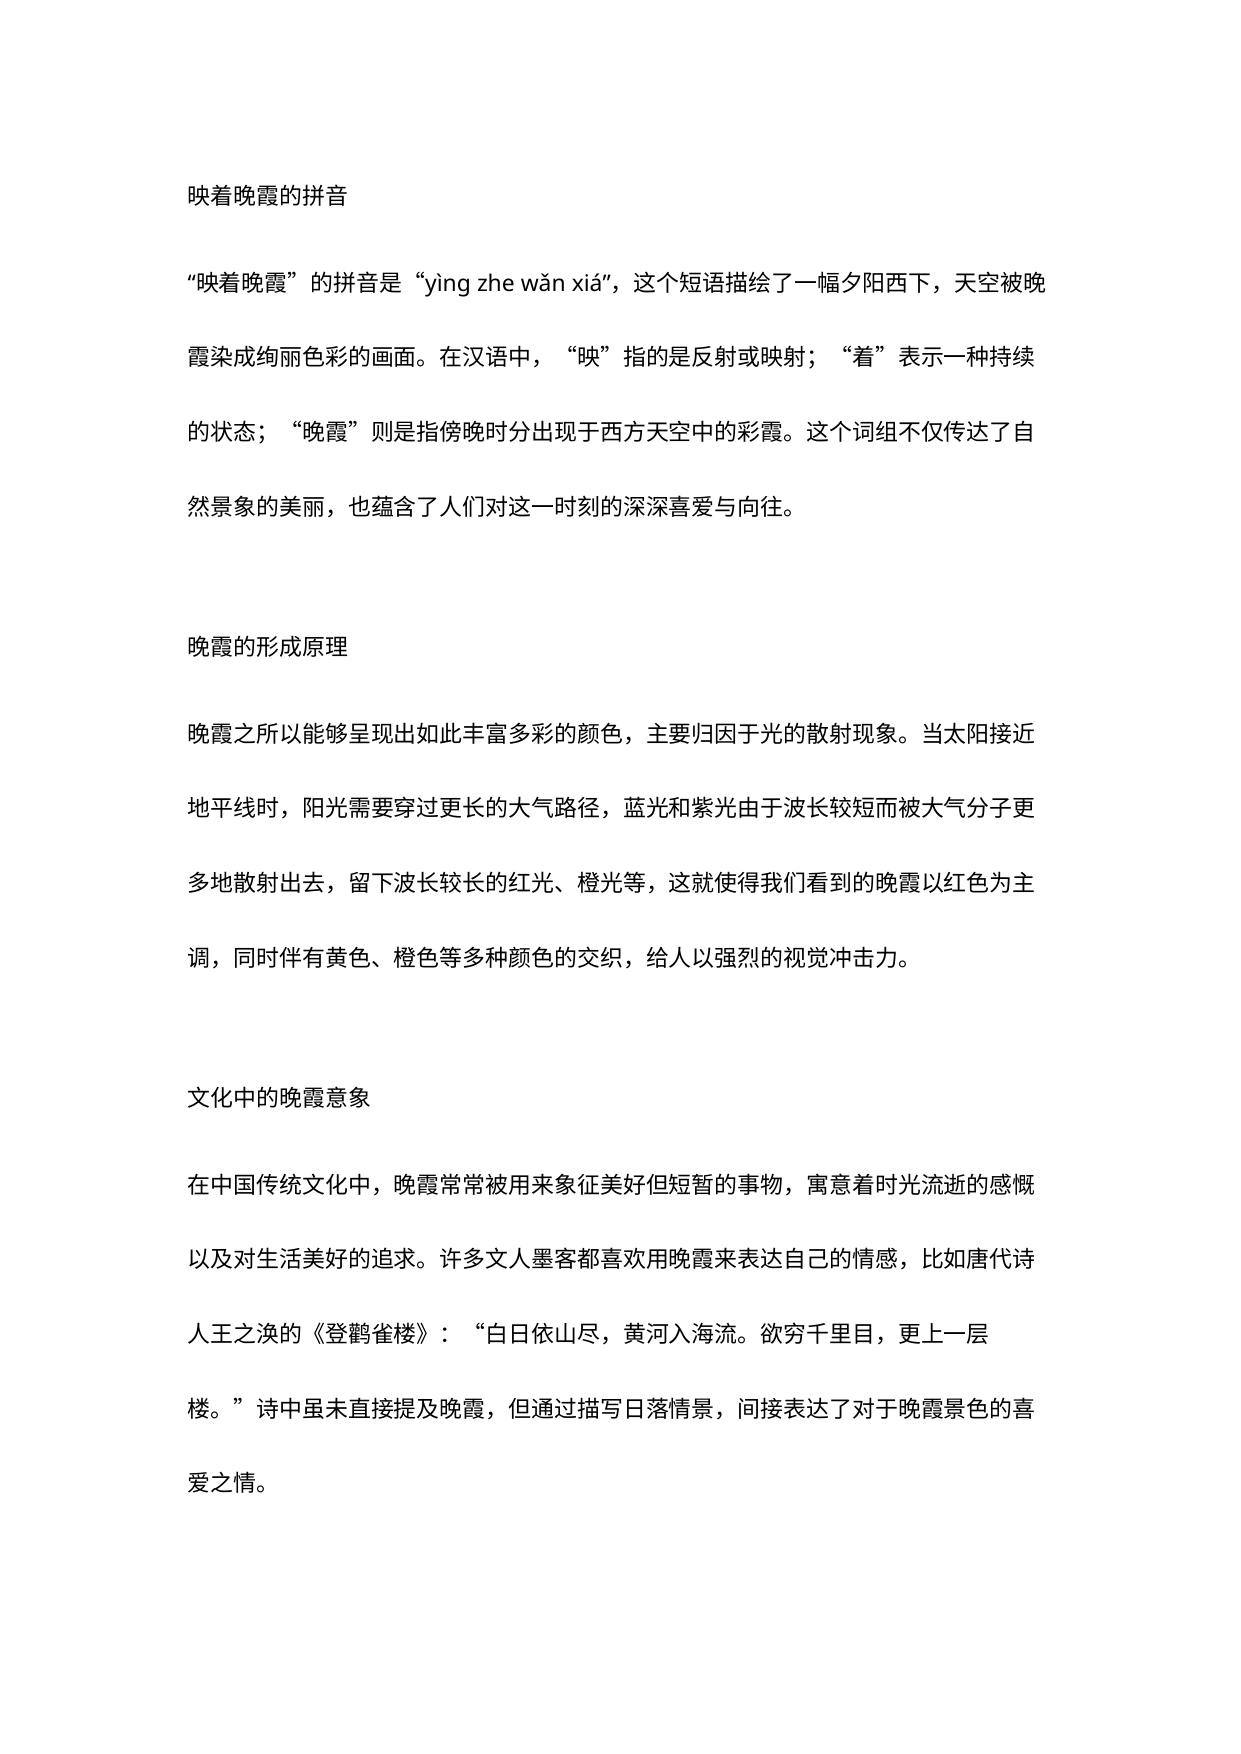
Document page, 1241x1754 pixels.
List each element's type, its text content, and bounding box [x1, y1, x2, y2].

text 晚霞的形成原理 [187, 613, 1053, 678]
text “映着晚霞”的拼音是“yìng zhe wǎn xiá”，这个短语描绘了一幅夕阳西下，天空被晚霞染成绚丽色彩的画面。在汉语中，“映”指的是反射或映射；“着”表示一种持续的状态；“晚霞”则是指傍晚时分出现于西方天空中的彩霞。这个词组不仅传达了自然景象的美丽，也蕴含了人们对这一时刻的深深喜爱与向往。 [187, 248, 1053, 538]
text 在中国传统文化中，晚霞常常被用来象征美好但短暂的事物，寓意着时光流逝的感慨以及对生活美好的追求。许多文人墨客都喜欢用晚霞来表达自己的情感，比如唐代诗人王之涣的《登鹳雀楼》：“白日依山尽，黄河入海流。欲穷千里目，更上一层楼。”诗中虽未直接提及晚霞，但通过描写日落情景，间接表达了对于晚霞景色的喜爱之情。 [187, 1151, 1053, 1514]
text 文化中的晚霞意象 [187, 1064, 1053, 1129]
text 映着晚霞的拼音 [187, 162, 1053, 227]
text 晚霞之所以能够呈现出如此丰富多彩的颜色，主要归因于光的散射现象。当太阳接近地平线时，阳光需要穿过更长的大气路径，蓝光和紫光由于波长较短而被大气分子更多地散射出去，留下波长较长的红光、橙光等，这就使得我们看到的晚霞以红色为主调，同时伴有黄色、橙色等多种颜色的交织，给人以强烈的视觉冲击力。 [187, 699, 1053, 989]
